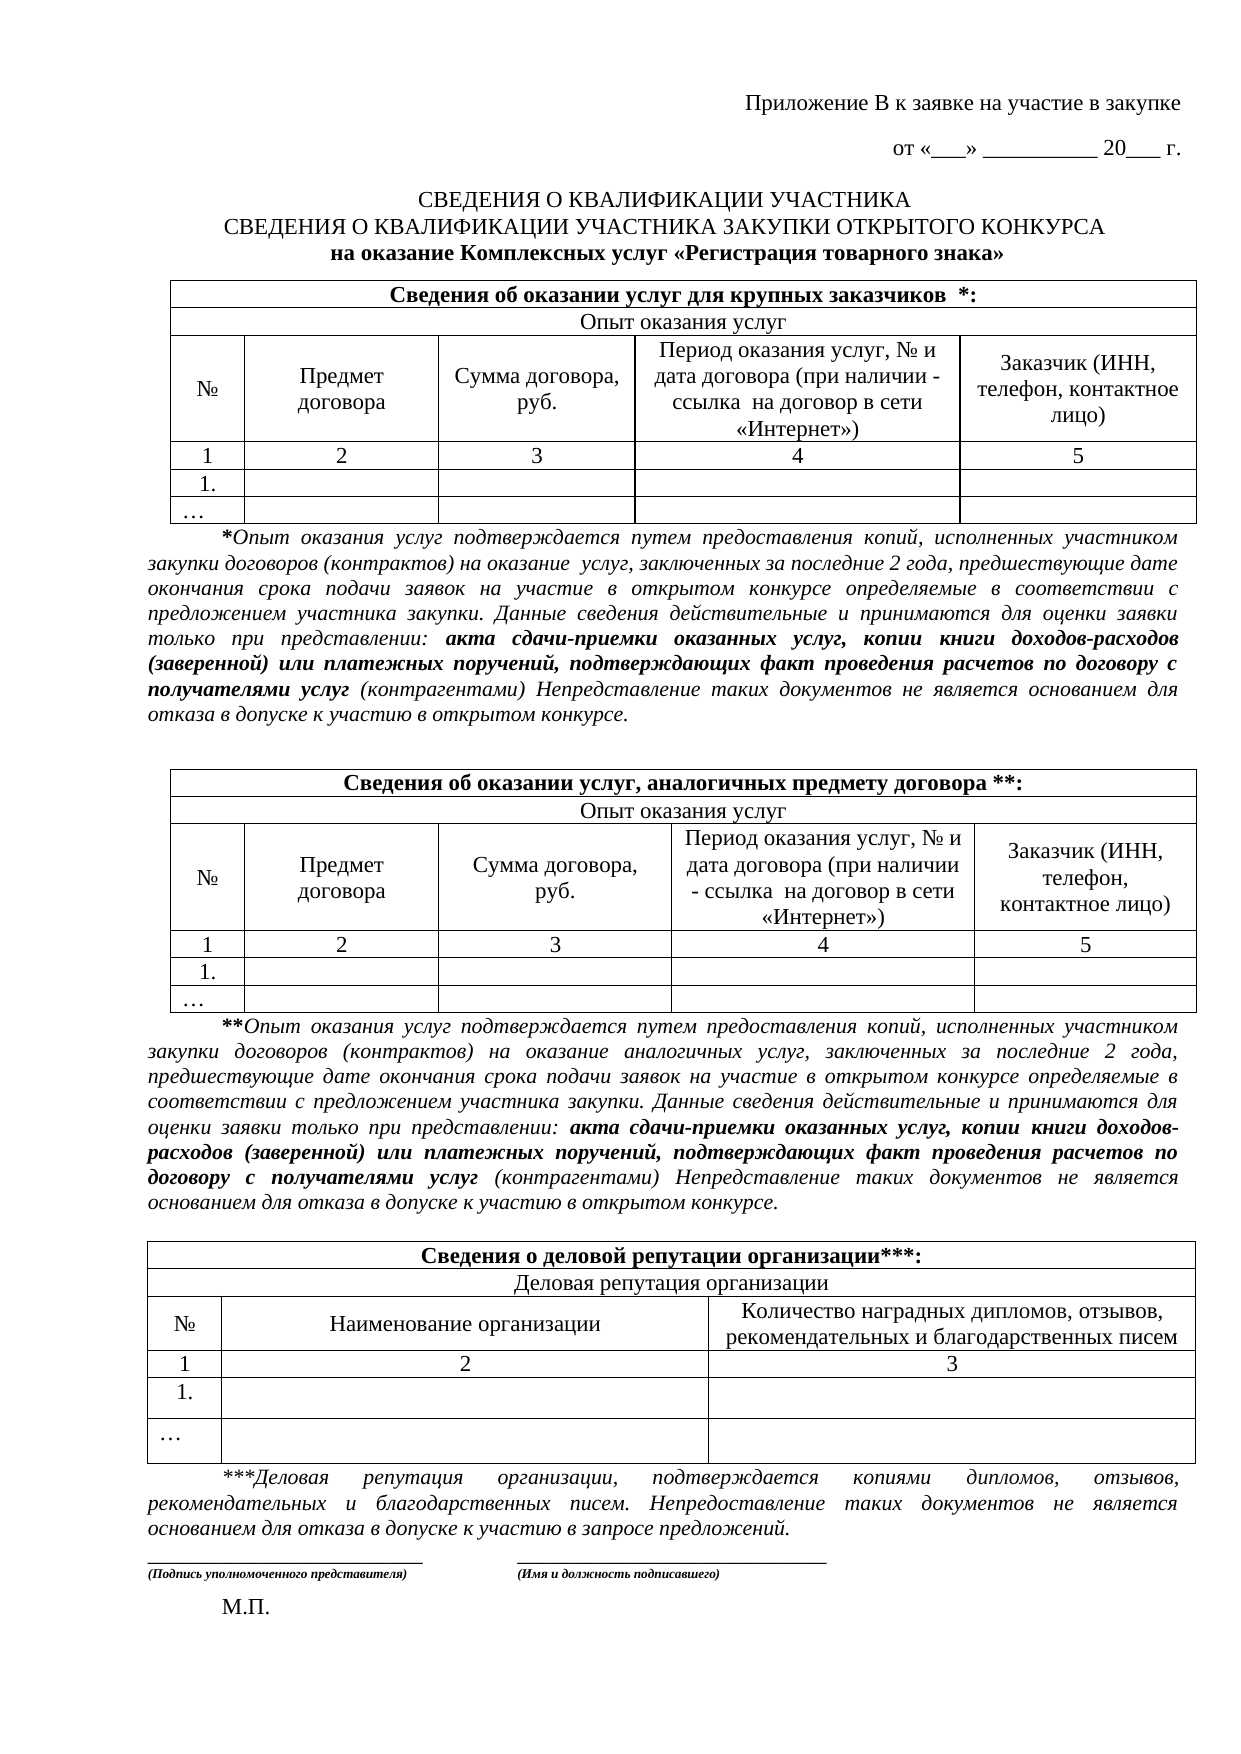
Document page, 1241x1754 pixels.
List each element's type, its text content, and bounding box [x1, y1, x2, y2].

text (Подпись уполномоченного представителя) (Имя и должность подписавшего) [148, 1566, 1181, 1593]
table_cell [245, 986, 438, 1012]
table_cell № [148, 1297, 221, 1349]
text Приложение В к заявке на участие в закупке [148, 89, 1181, 115]
table_cell 2 [222, 1351, 708, 1377]
list Сведения О КВАЛИФИКАЦИИ УЧАСТНИКА ЗАКУПКИ ОТКРЫТОГО КОНКУРСА [148, 213, 1181, 239]
table_cell … [148, 1419, 221, 1463]
table_cell [672, 958, 974, 984]
table_cell № [171, 336, 244, 441]
table_cell 3 [439, 931, 671, 957]
table_cell Период оказания услуг, № и дата договора (при наличии - ссылка на договор в сети «Интернет») [672, 824, 974, 930]
table_header Сведения об оказании услуг для крупных заказчиков *: [171, 281, 1196, 307]
table_header Сведения о деловой репутации организации***: [148, 1242, 1195, 1268]
table_cell [975, 986, 1196, 1012]
text Сведения О КВАЛИФИКАЦИИ УЧАСТНИКА [148, 186, 1181, 213]
table_header Сведения об оказании услуг, аналогичных предмету договора **: [171, 770, 1196, 796]
table_cell 4 [672, 931, 974, 957]
table_cell Сумма договора, руб. [439, 824, 671, 930]
table_cell … [171, 986, 244, 1012]
table_cell Опыт оказания услуг [171, 797, 1196, 823]
table_cell [245, 958, 438, 984]
table_cell Заказчик (ИНН, телефон, контактное лицо) [975, 824, 1196, 930]
table_cell [636, 497, 959, 523]
text ________________________ ___________________________ [148, 1540, 1181, 1566]
table_cell [961, 497, 1196, 523]
table_cell [439, 470, 634, 496]
table_cell 5 [975, 931, 1196, 957]
table_cell [245, 470, 438, 496]
table_cell [245, 497, 438, 523]
table_cell 1. [171, 958, 244, 984]
table_cell № [171, 824, 244, 930]
table_cell 1 [171, 442, 244, 468]
text **Опыт оказания услуг подтверждается путем предоставления копий, исполненных участником закупки договоров (контрактов) на оказание аналогичных услуг, заключенных за последние 2 года, предшествующие дате окончания срока подачи заявок на участие в открытом конкурсе определяемые в соответствии с предложением участника закупки. Данные сведения действительные и принимаются для оценки заявки только при представлении: акта сдачи-приемки оказанных услуг, копии книги доходов-расходов (заверенной) или платежных поручений, подтверждающих факт проведения расчетов по договору с получателями услуг (контрагентами) Непредставление таких документов не является основанием для отказа в допуске к участию в открытом конкурсе. [148, 1013, 1181, 1214]
table_cell 2 [245, 442, 438, 468]
text М.П. [148, 1593, 1181, 1619]
table_cell 1 [148, 1351, 221, 1377]
table_cell [222, 1419, 708, 1463]
table_cell Период оказания услуг, № и дата договора (при наличии - ссылка на договор в сети «Интернет») [636, 336, 959, 441]
table_cell Заказчик (ИНН, телефон, контактное лицо) [961, 336, 1196, 441]
table_cell … [171, 497, 244, 523]
text *Опыт оказания услуг подтверждается путем предоставления копий, исполненных участником закупки договоров (контрактов) на оказание услуг, заключенных за последние 2 года, предшествующие дате окончания срока подачи заявок на участие в открытом конкурсе определяемые в соответствии с предложением участника закупки. Данные сведения действительные и принимаются для оценки заявки только при представлении: акта сдачи-приемки оказанных услуг, копии книги доходов-расходов (заверенной) или платежных поручений, подтверждающих факт проведения расчетов по договору с получателями услуг (контрагентами) Непредставление таких документов не является основанием для отказа в допуске к участию в открытом конкурсе. [148, 524, 1181, 726]
text от «___» __________ 20___ г. [148, 134, 1181, 160]
table_cell 4 [636, 442, 959, 468]
table_cell 1. [148, 1378, 221, 1418]
table_cell [222, 1378, 708, 1418]
table_cell [636, 470, 959, 496]
table_cell [709, 1378, 1195, 1418]
table_cell [975, 958, 1196, 984]
table_cell [439, 497, 634, 523]
table_cell [672, 986, 974, 1012]
table_cell Сумма договора, руб. [439, 336, 634, 441]
table_cell [439, 986, 671, 1012]
table_cell 3 [709, 1351, 1195, 1377]
table_cell Предмет договора [245, 824, 438, 930]
table_cell Наименование организации [222, 1297, 708, 1349]
table_cell Опыт оказания услуг [171, 308, 1196, 335]
table_cell [709, 1419, 1195, 1463]
table_cell 1 [171, 931, 244, 957]
text на оказание Комплексных услуг «Регистрация товарного знака» [148, 239, 1181, 266]
table_cell 2 [245, 931, 438, 957]
text ***Деловая репутация организации, подтверждается копиями дипломов, отзывов, рекомендательных и благодарственных писем. Непредоставление таких документов не является основанием для отказа в допуске к участию в запросе предложений. [148, 1464, 1181, 1540]
table_cell [961, 470, 1196, 496]
table_cell 1. [171, 470, 244, 496]
table_cell Предмет договора [245, 336, 438, 441]
table_cell 3 [439, 442, 634, 468]
table_cell [439, 958, 671, 984]
table_cell Деловая репутация организации [148, 1269, 1195, 1296]
table_cell 5 [961, 442, 1196, 468]
table_cell Количество наградных дипломов, отзывов, рекомендательных и благодарственных писем [709, 1297, 1195, 1349]
